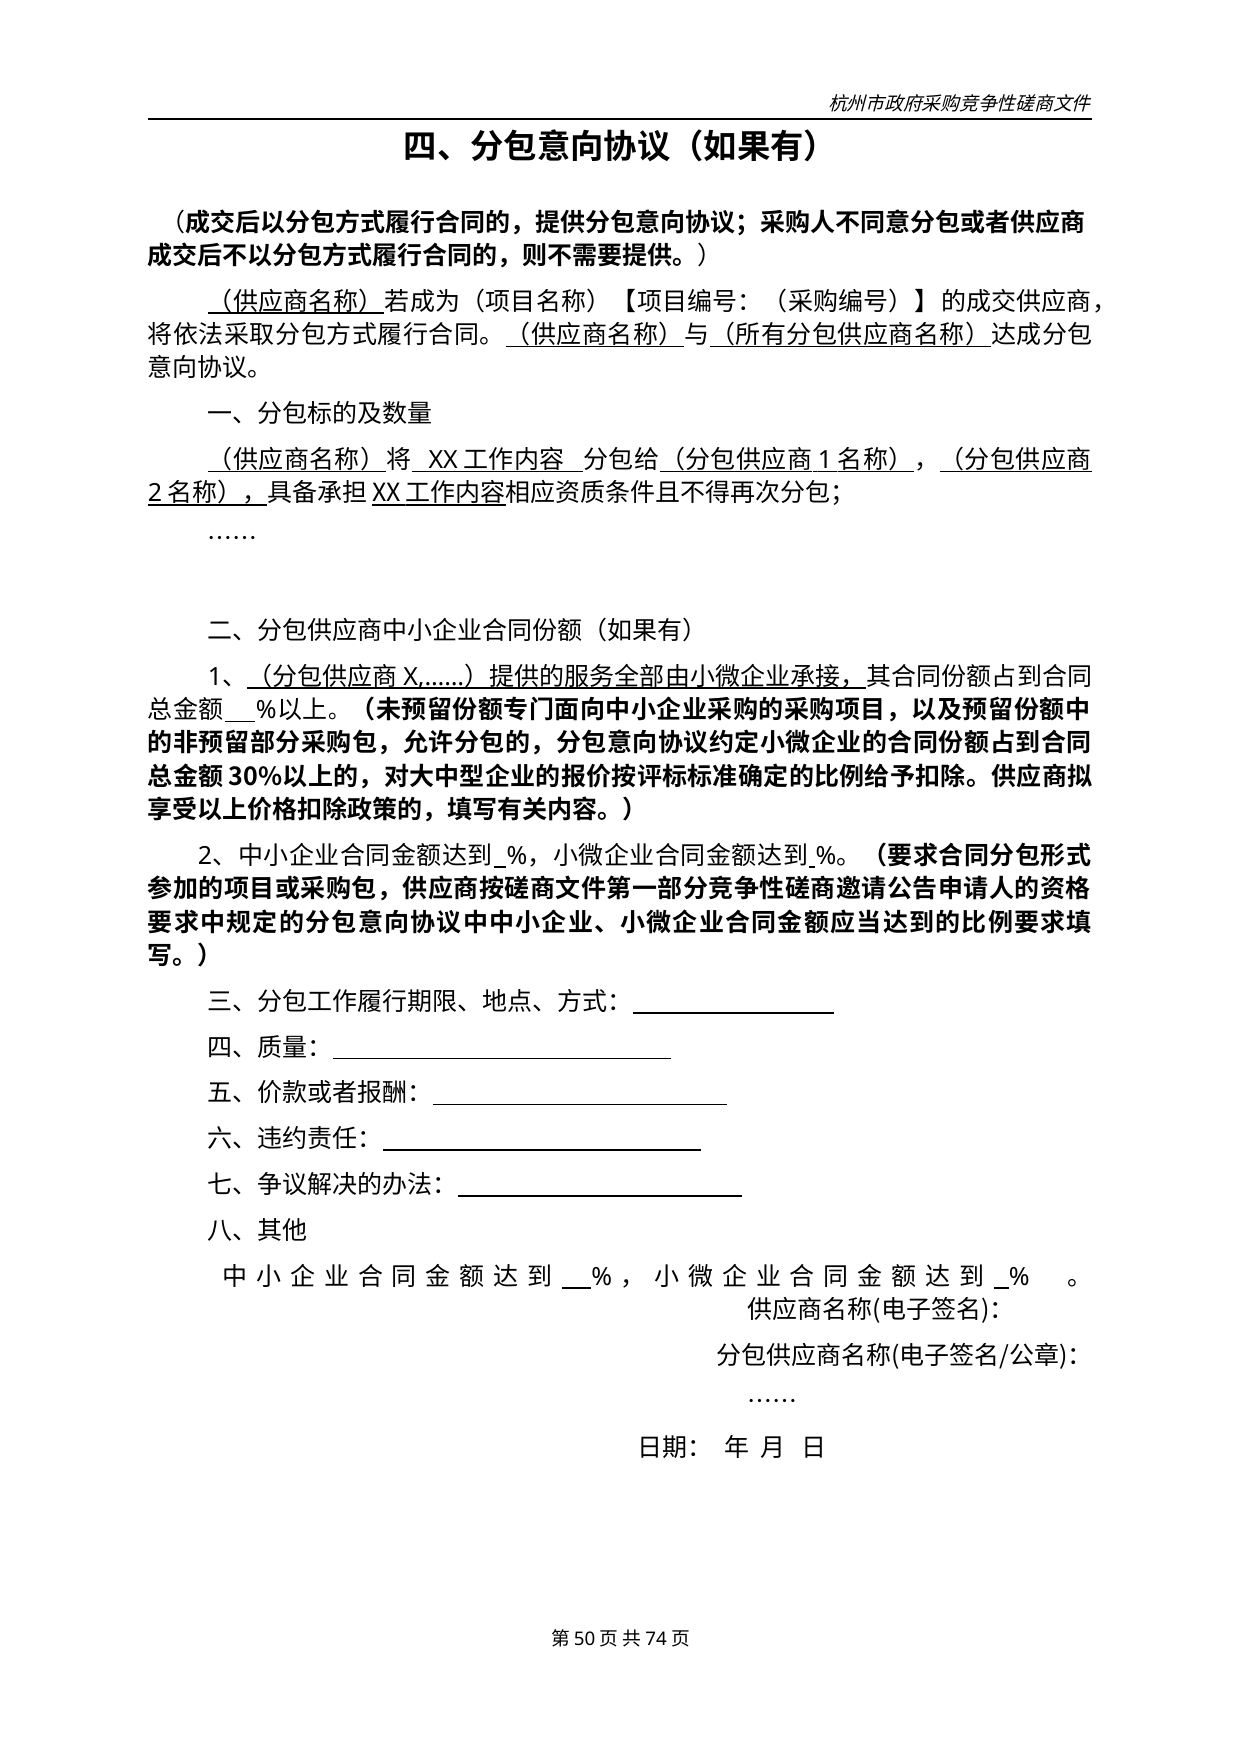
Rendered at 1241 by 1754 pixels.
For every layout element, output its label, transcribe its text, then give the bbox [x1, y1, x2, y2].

text 一、分包标的及数量 [148, 396, 1092, 429]
text 四、质量： [148, 1029, 1092, 1063]
text （成交后以分包方式履行合同的，提供分包意向协议；采购人不同意分包或者供应商成交后不以分包方式履行合同的，则不需要提供。） [148, 204, 1092, 271]
text 中小企业合同金额达到 %，小微企业合同金额达到 % 。 供应商名称(电子签名)： [222, 1258, 1092, 1325]
text 五、价款或者报酬： [148, 1075, 1092, 1108]
text 分包供应商名称(电子签名/公章)： [148, 1338, 1092, 1371]
text …… [148, 1383, 1092, 1417]
text 二、分包供应商中小企业合同份额（如果有） [148, 613, 1092, 646]
text （供应商名称）若成为（项目名称）【项目编号：（采购编号）】的成交供应商，将依法采取分包方式履行合同。（供应商名称）与（所有分包供应商名称）达成分包意向协议。 [148, 283, 1092, 383]
text 七、争议解决的办法： [148, 1167, 1092, 1200]
text 日期： 年 月 日 [148, 1429, 1092, 1463]
text …… [148, 521, 1092, 554]
text 1、（分包供应商X,……）提供的服务全部由小微企业承接，其合同份额占到合同总金额 %以上。（未预留份额专门面向中小企业采购的采购项目，以及预留份额中的非预留部分采购包，允许分包的，分包意向协议约定小微企业的合同份额占到合同总金额30%以上的，对大中型企业的报价按评标标准确定的比例给予扣除。供应商拟享受以上价格扣除政策的，填写有关内容。） [148, 658, 1092, 825]
text 三、分包工作履行期限、地点、方式： [148, 983, 1092, 1017]
text 六、违约责任： [207, 1121, 1092, 1154]
text 2、中小企业合同金额达到 %，小微企业合同金额达到 %。（要求合同分包形式参加的项目或采购包，供应商按磋商文件第一部分竞争性磋商邀请公告申请人的资格要求中规定的分包意向协议中中小企业、小微企业合同金额应当达到的比例要求填写。） [148, 838, 1092, 971]
text 四、分包意向协议（如果有） [148, 120, 1092, 168]
text （供应商名称）将 XX工作内容 分包给（分包供应商1名称），（分包供应商2名称），具备承担XX工作内容相应资质条件且不得再次分包； [148, 442, 1092, 508]
text 八、其他 [148, 1213, 1092, 1246]
